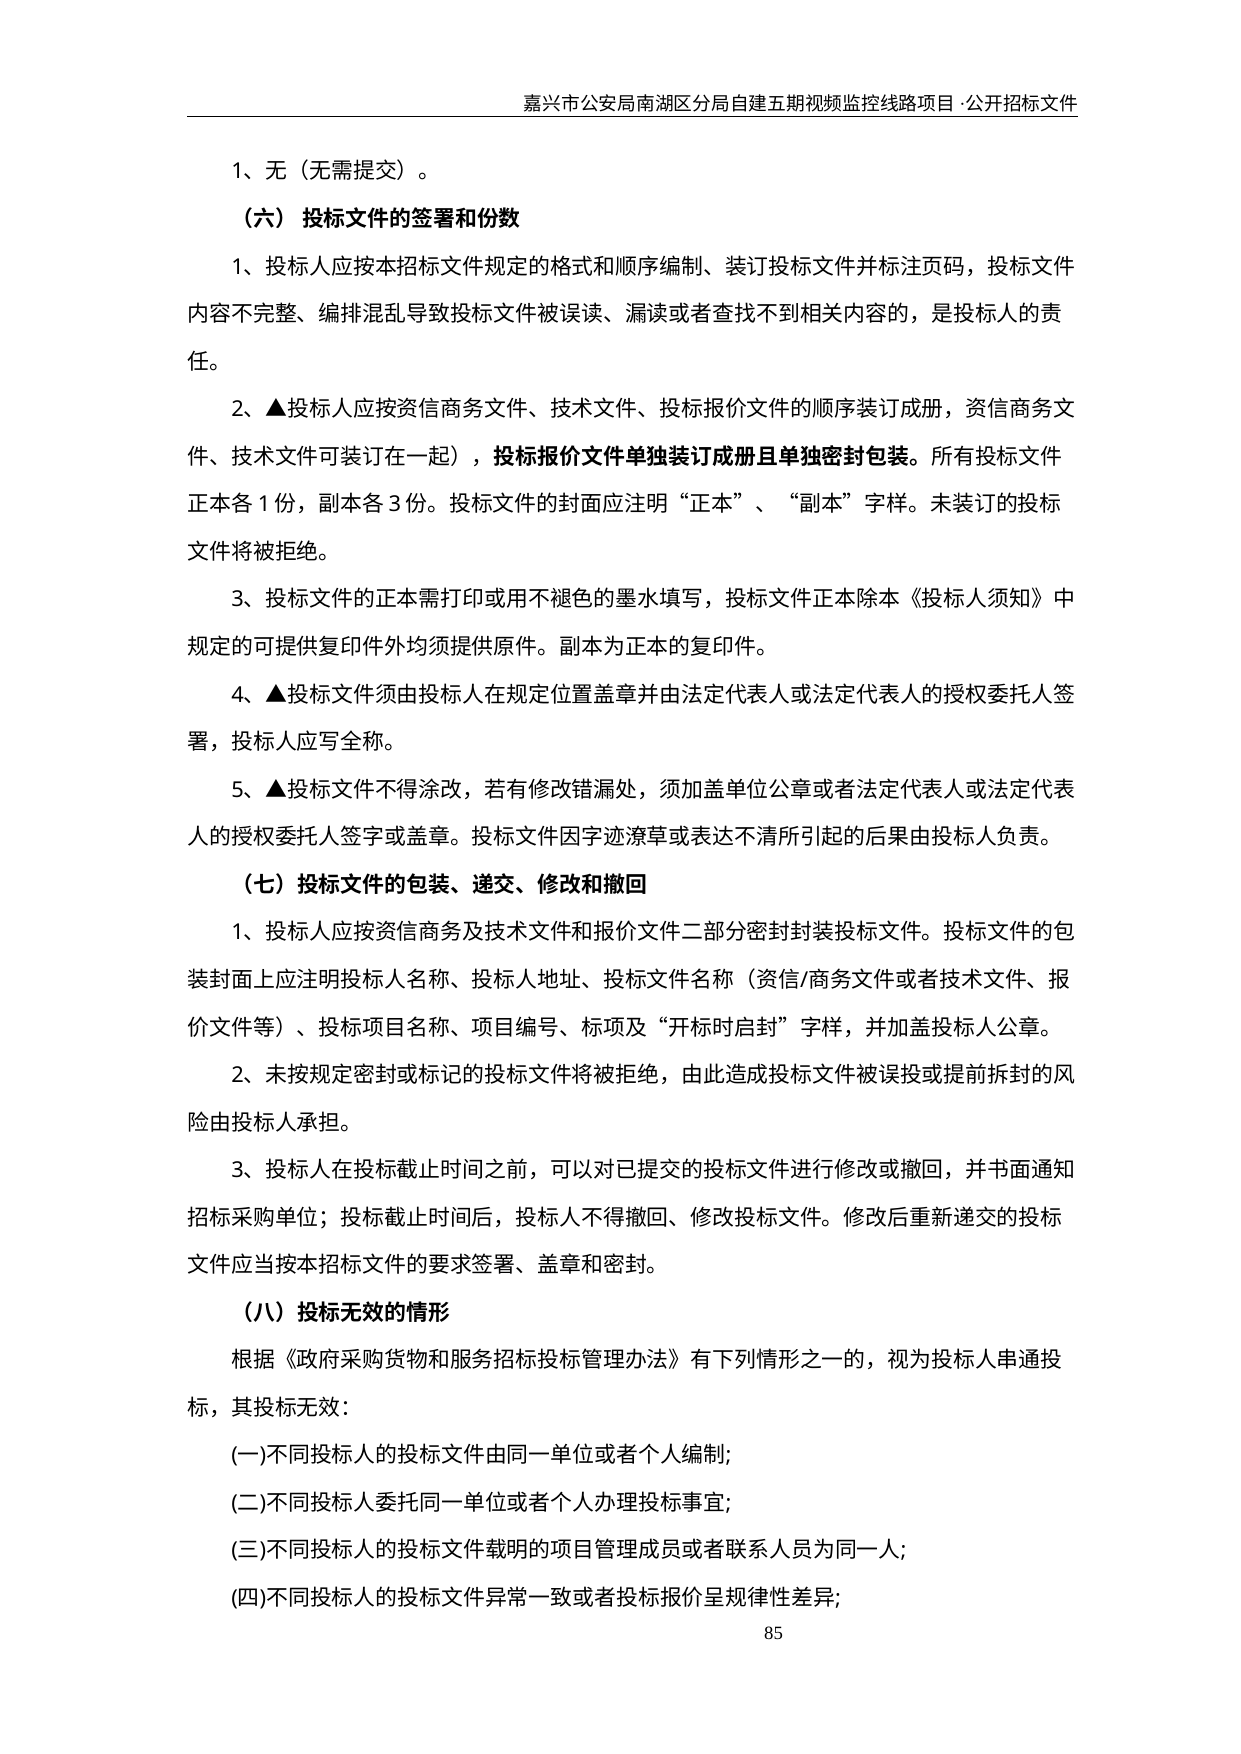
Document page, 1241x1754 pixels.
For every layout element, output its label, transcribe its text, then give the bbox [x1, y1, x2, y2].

text (一)不同投标人的投标文件由同一单位或者个人编制; [187, 1437, 1078, 1469]
text 2、未按规定密封或标记的投标文件将被拒绝，由此造成投标文件被误投或提前拆封的风险由投标人承担。 [187, 1057, 1078, 1136]
text (三)不同投标人的投标文件载明的项目管理成员或者联系人员为同一人; [187, 1532, 1078, 1564]
text 5、▲投标文件不得涂改，若有修改错漏处，须加盖单位公章或者法定代表人或法定代表人的授权委托人签字或盖章。投标文件因字迹潦草或表达不清所引起的后果由投标人负责。 [187, 772, 1078, 851]
text （七）投标文件的包装、递交、修改和撤回 [187, 867, 1078, 898]
text (四)不同投标人的投标文件异常一致或者投标报价呈规律性差异; [187, 1580, 1078, 1612]
text 1、投标人应按本招标文件规定的格式和顺序编制、装订投标文件并标注页码，投标文件内容不完整、编排混乱导致投标文件被误读、漏读或者查找不到相关内容的，是投标人的责任。 [187, 249, 1078, 375]
text 2、▲投标人应按资信商务文件、技术文件、投标报价文件的顺序装订成册，资信商务文件、技术文件可装订在一起），投标报价文件单独装订成册且单独密封包装。所有投标文件正本各 1份，副本各3份。投标文件的封面应注明“正本”、“副本”字样。未装订的投标文件将被拒绝。 [187, 391, 1078, 566]
text 根据《政府采购货物和服务招标投标管理办法》有下列情形之一的，视为投标人串通投标，其投标无效： [187, 1342, 1078, 1421]
text 1、无（无需提交）。 [187, 153, 1078, 185]
text 3、投标人在投标截止时间之前，可以对已提交的投标文件进行修改或撤回，并书面通知招标采购单位；投标截止时间后，投标人不得撤回、修改投标文件。修改后重新递交的投标文件应当按本招标文件的要求签署、盖章和密封。 [187, 1152, 1078, 1279]
text （八）投标无效的情形 [187, 1295, 1078, 1326]
text 4、▲投标文件须由投标人在规定位置盖章并由法定代表人或法定代表人的授权委托人签署，投标人应写全称。 [187, 677, 1078, 756]
text (二)不同投标人委托同一单位或者个人办理投标事宜; [187, 1485, 1078, 1517]
text 1、投标人应按资信商务及技术文件和报价文件二部分密封封装投标文件。投标文件的包装封面上应注明投标人名称、投标人地址、投标文件名称（资信/商务文件或者技术文件、报价文件等）、投标项目名称、项目编号、标项及“开标时启封”字样，并加盖投标人公章。 [187, 914, 1078, 1041]
text （六） 投标文件的签署和份数 [187, 201, 1078, 233]
text 3、投标文件的正本需打印或用不褪色的墨水填写，投标文件正本除本《投标人须知》中规定的可提供复印件外均须提供原件。副本为正本的复印件。 [187, 581, 1078, 661]
